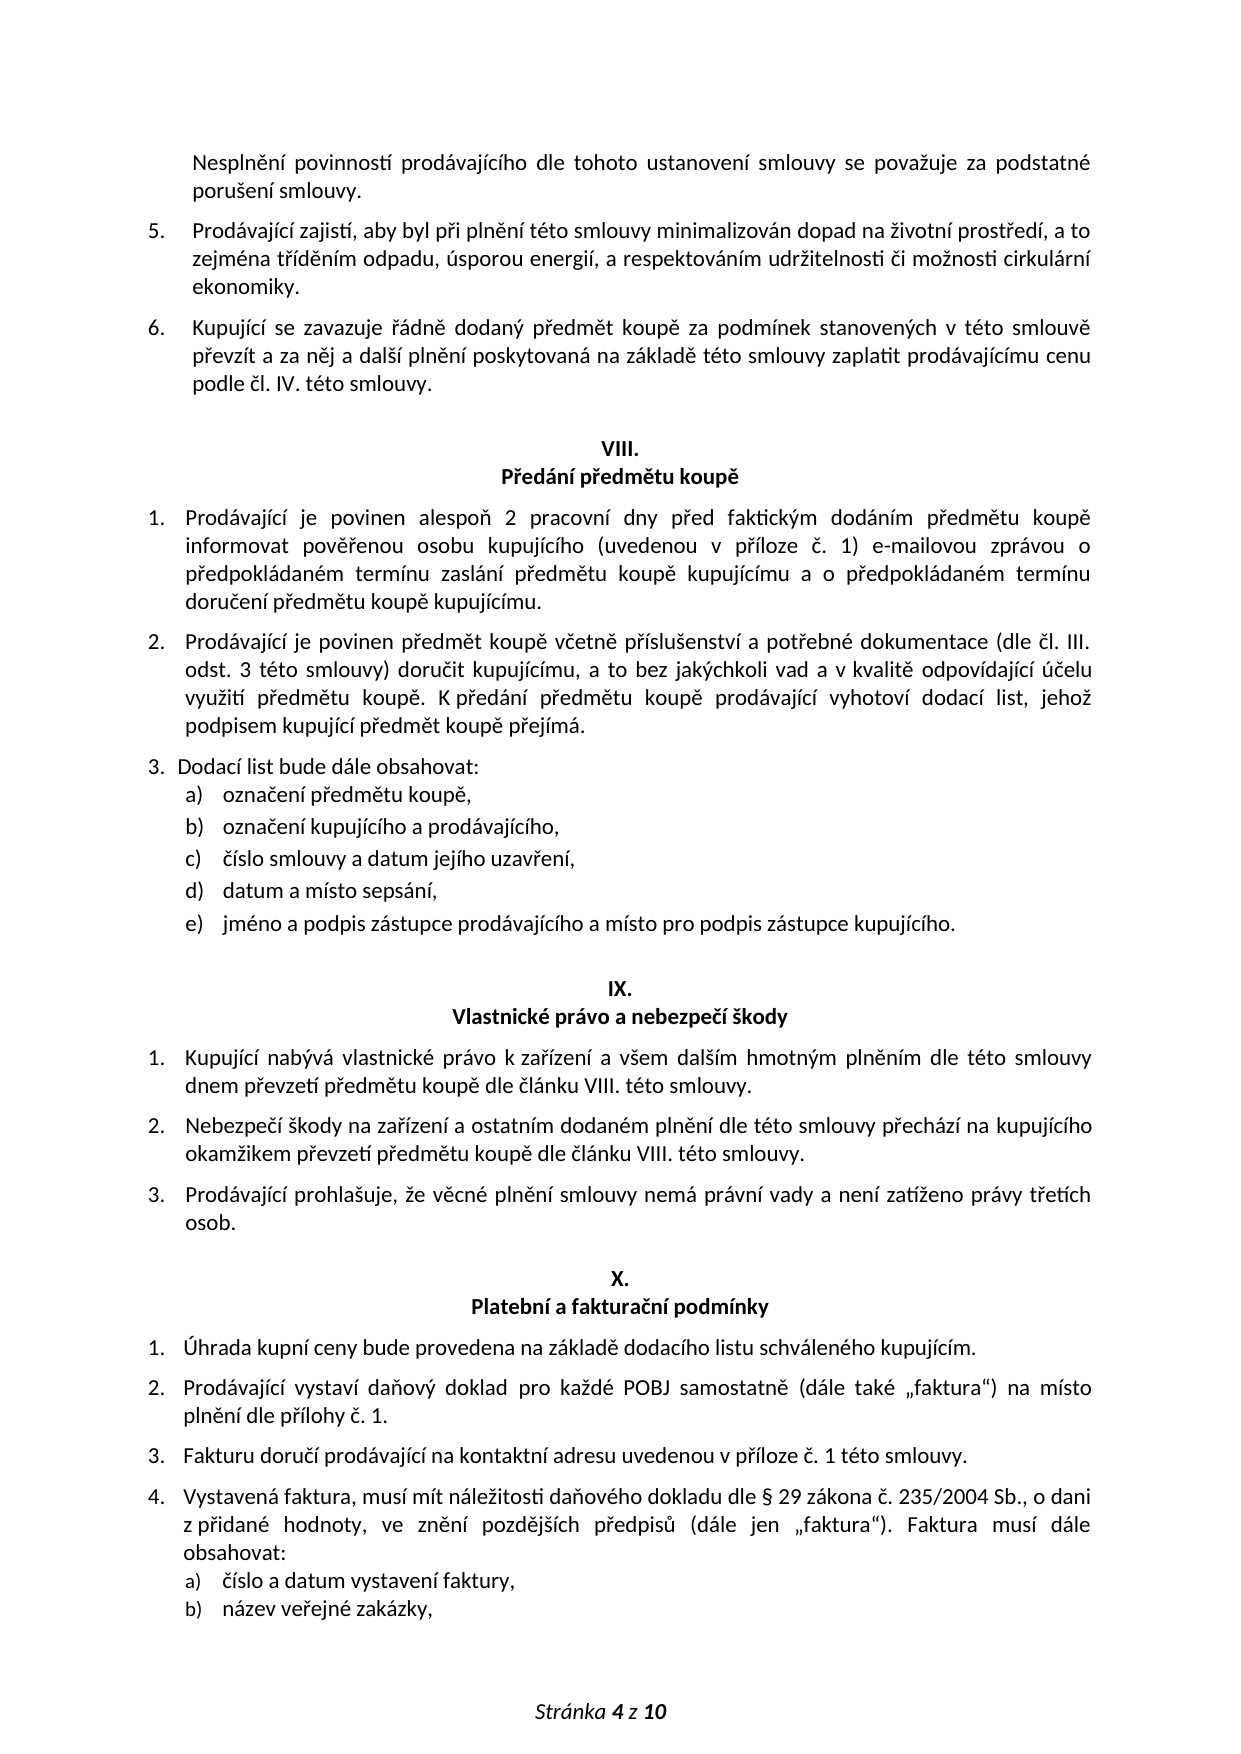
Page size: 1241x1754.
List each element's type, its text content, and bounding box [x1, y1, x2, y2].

list Prodávající vystaví daňový doklad pro každé POBJ samostatně (dále také „faktura“) na místo plnění dle přílohy č. 1. [148, 1373, 1092, 1429]
text Vlastnické právo a nebezpečí škody [148, 1002, 1092, 1030]
list Dodací list bude dále obsahovat: [148, 752, 1092, 780]
list Prodávající prohlašuje, že věcné plnění smlouvy nemá právní vady a není zatíženo právy třetích osob. [148, 1180, 1092, 1236]
list označení předmětu koupě, [185, 780, 1092, 808]
list Úhrada kupní ceny bude provedena na základě dodacího listu schváleného kupujícím. [148, 1333, 1092, 1361]
text Předání předmětu koupě [148, 462, 1092, 490]
list Vystavená faktura, musí mít náležitosti daňového dokladu dle § 29 zákona č. 235/2004 Sb., o dani z přidané hodnoty, ve znění pozdějších předpisů (dále jen „faktura“). Faktura musí dále obsahovat: [148, 1482, 1092, 1566]
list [148, 148, 1092, 204]
list název veřejné zakázky, [185, 1594, 1092, 1622]
list označení kupujícího a prodávajícího, [185, 812, 1092, 840]
list Prodávající zajistí, aby byl při plnění této smlouvy minimalizován dopad na životní prostředí, a to zejména tříděním odpadu, úsporou energií, a respektováním udržitelnosti či možnosti cirkulární ekonomiky. [148, 216, 1092, 300]
list datum a místo sepsání, [185, 877, 1092, 905]
list Prodávající je povinen alespoň 2 pracovní dny před faktickým dodáním předmětu koupě informovat pověřenou osobu kupujícího (uvedenou v příloze č. 1) e-mailovou zprávou o předpokládaném termínu zaslání předmětu koupě kupujícímu a o předpokládaném termínu doručení předmětu koupě kupujícímu. [148, 503, 1092, 615]
list Kupující nabývá vlastnické právo k zařízení a všem dalším hmotným plněním dle této smlouvy dnem převzetí předmětu koupě dle článku VIII. této smlouvy. [148, 1043, 1092, 1099]
list Kupující se zavazuje řádně dodaný předmět koupě za podmínek stanovených v této smlouvě převzít a za něj a další plnění poskytovaná na základě této smlouvy zaplatit prodávajícímu cenu podle čl. IV. této smlouvy. [148, 313, 1092, 397]
list jméno a podpis zástupce prodávajícího a místo pro podpis zástupce kupujícího. [185, 909, 1092, 937]
text Platební a fakturační podmínky [148, 1292, 1092, 1320]
list číslo smlouvy a datum jejího uzavření, [185, 844, 1092, 872]
text VIII. [148, 434, 1092, 462]
list číslo a datum vystavení faktury, [185, 1566, 1092, 1594]
list Prodávající je povinen předmět koupě včetně příslušenství a potřebné dokumentace (dle čl. III. odst. 3 této smlouvy) doručit kupujícímu, a to bez jakýchkoli vad a v kvalitě odpovídající účelu využití předmětu koupě. K předání předmětu koupě prodávající vyhotoví dodací list, jehož podpisem kupující předmět koupě přejímá. [148, 627, 1092, 739]
text IX. [148, 974, 1092, 1002]
list Fakturu doručí prodávající na kontaktní adresu uvedenou v příloze č. 1 této smlouvy. [148, 1442, 1092, 1470]
text X. [148, 1264, 1092, 1292]
list Nebezpečí škody na zařízení a ostatním dodaném plnění dle této smlouvy přechází na kupujícího okamžikem převzetí předmětu koupě dle článku VIII. této smlouvy. [148, 1111, 1092, 1167]
